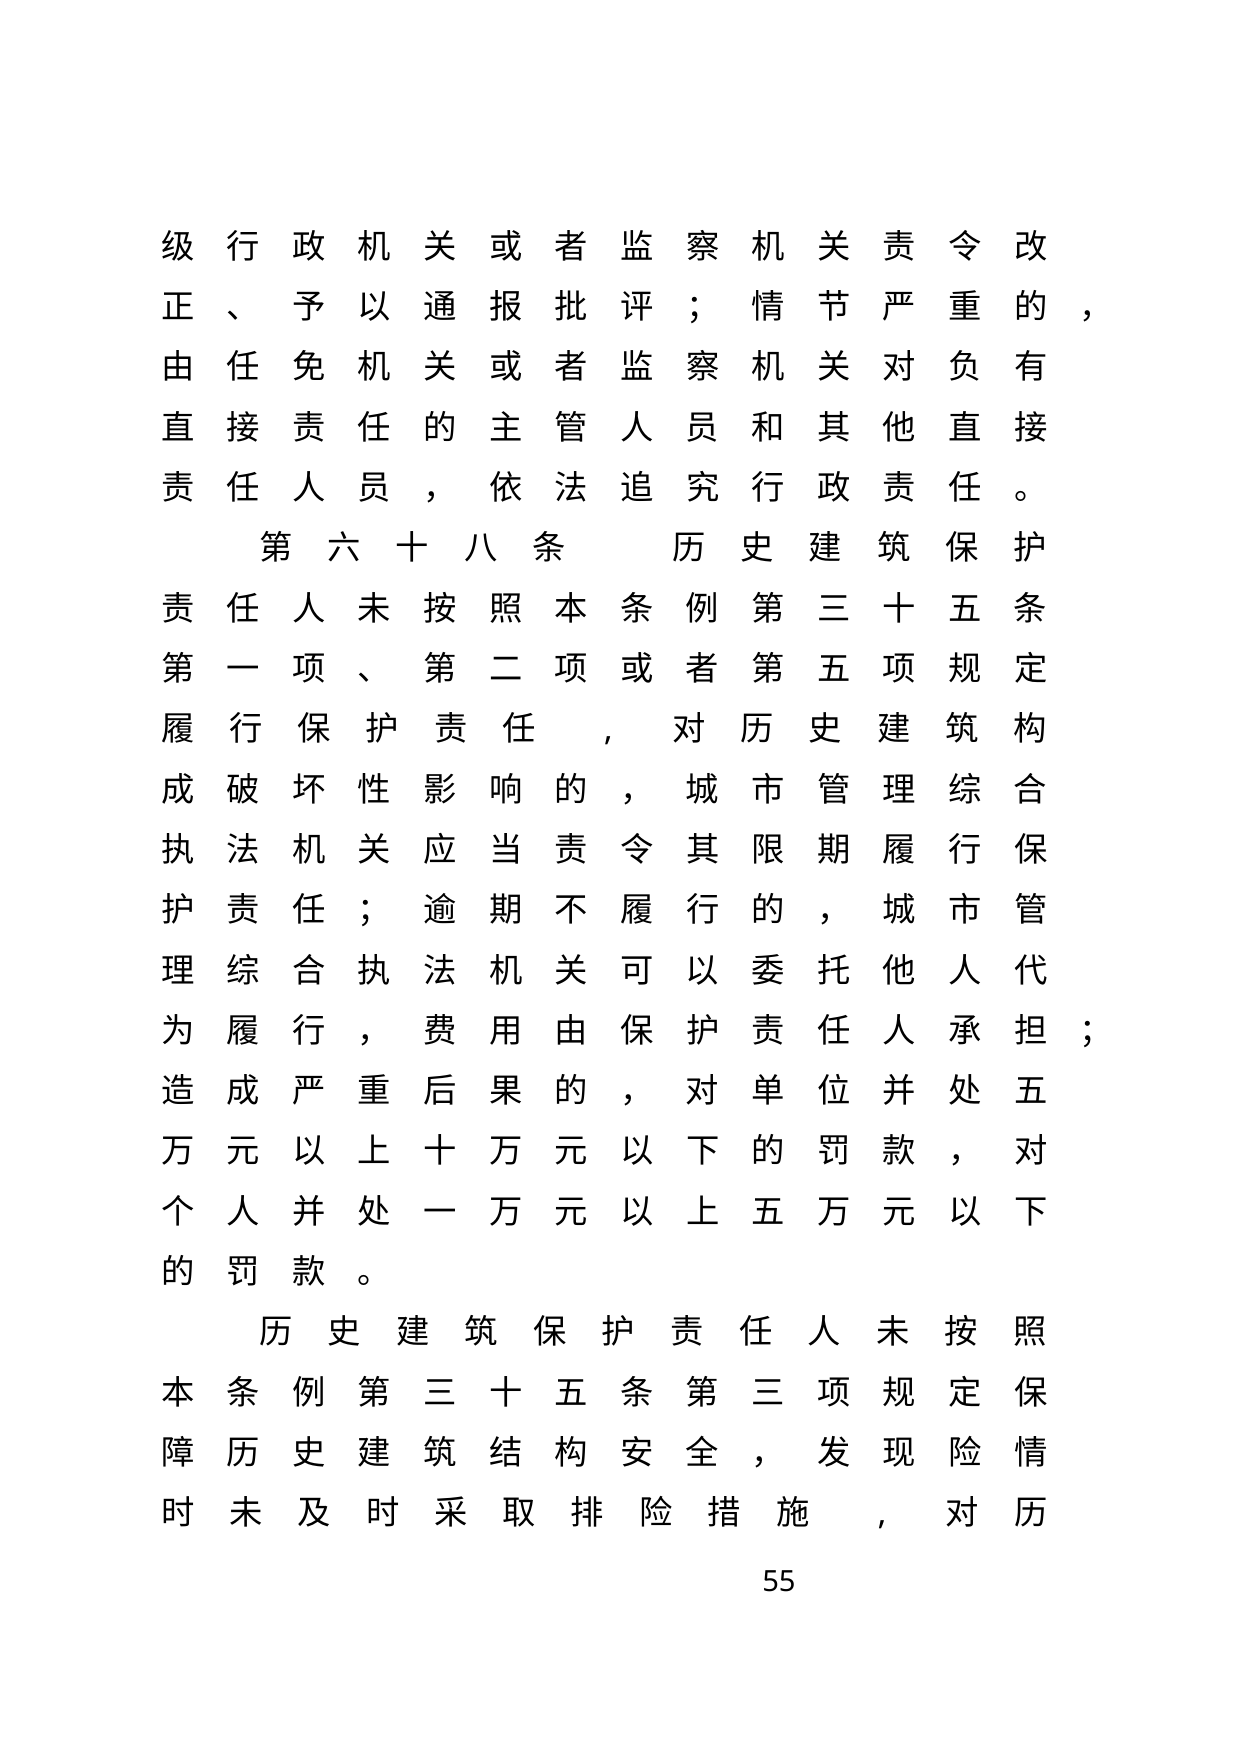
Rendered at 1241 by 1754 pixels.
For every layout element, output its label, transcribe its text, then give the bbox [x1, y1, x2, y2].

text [161, 213, 1079, 515]
text 第六十八条 历史建筑保护责任人未按照本条例第三十五条第一项、第二项或者第五项规定履行保护责任,对历史建筑构成破坏性影响的，城市管理综合执法机关应当责令其限期履行保护责任；逾期不履行的，城市管理综合执法机关可以委托他人代为履行，费用由保护责任人承担；造成严重后果的，对单位并处五万元以上十万元以下的罚款，对个人并处一万元以上五万元以下的罚款。 [161, 515, 1079, 1299]
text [161, 1299, 1079, 1540]
